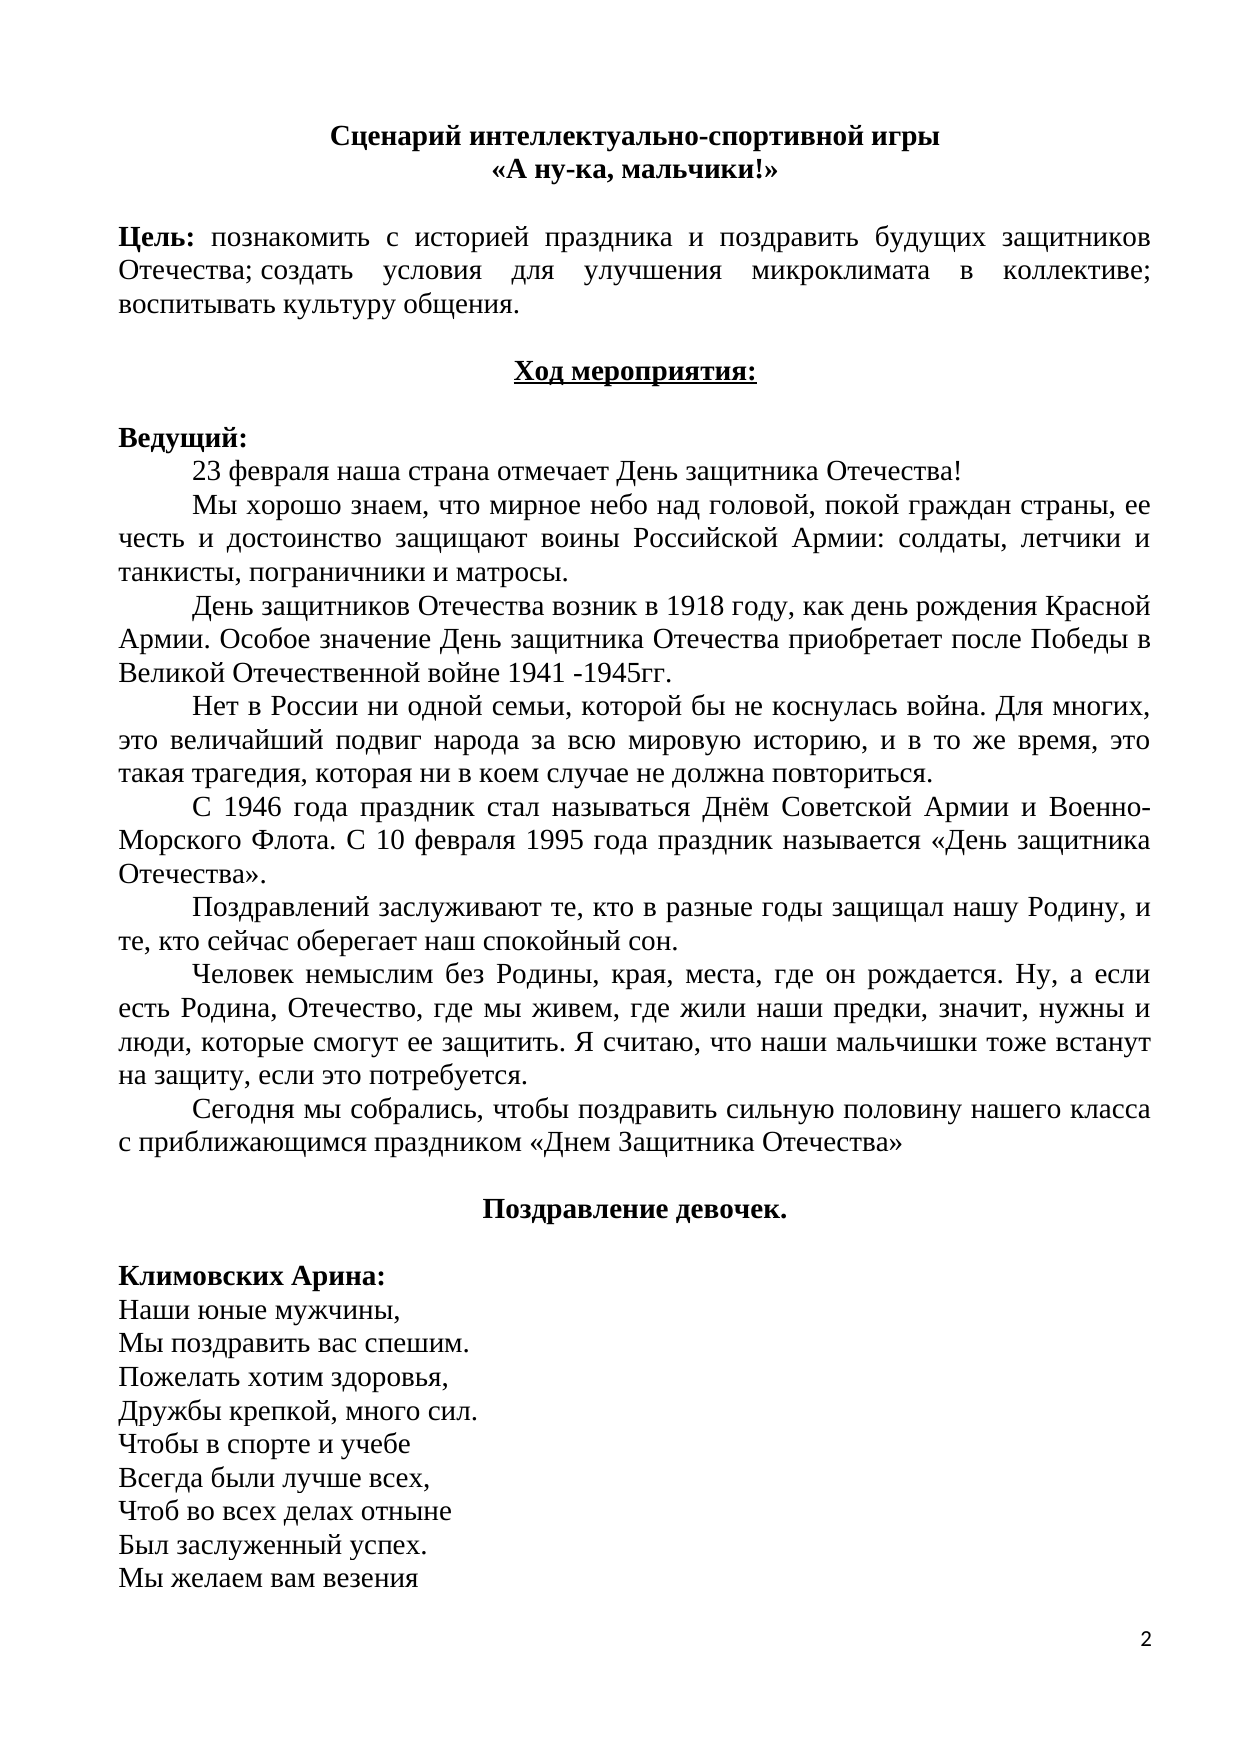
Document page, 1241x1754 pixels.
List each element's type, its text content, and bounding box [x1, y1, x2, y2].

text 23 февраля наша страна отмечает День защитника Отечества! [118, 453, 1152, 487]
text С 1946 года праздник стал называться Днём Советской Армии и Военно-Морского Флота. С 10 февраля 1995 года праздник называется «День защитника Отечества». [118, 789, 1152, 889]
text Климовских Арина: [118, 1258, 1152, 1292]
text Мы хорошо знаем, что мирное небо над головой, покой граждан страны, ее честь и достоинство защищают воины Российской Армии: солдаты, летчики и танкисты, пограничники и матросы. [118, 487, 1152, 588]
text Ведущий: [118, 420, 1152, 453]
text Сегодня мы собрались, чтобы поздравить сильную половину нашего класса с приближающимся праздником «Днем Защитника Отечества» [118, 1091, 1152, 1158]
text День защитников Отечества возник в 1918 году, как день рождения Красной Армии. Особое значение День защитника Отечества приобретает после Победы в Великой Отечественной войне 1941 -1945гг. [118, 588, 1152, 688]
text Человек немыслим без Родины, края, места, где он рождается. Ну, а если есть Родина, Отечество, где мы живем, где жили наши предки, значит, нужны и люди, которые смогут ее защитить. Я считаю, что наши мальчишки тоже встанут на защиту, если это потребуется. [118, 957, 1152, 1091]
text Нет в России ни одной семьи, которой бы не коснулась война. Для многих, это величайший подвиг народа за всю мировую историю, и в то же время, это такая трагедия, которая ни в коем случае не должна повториться. [118, 688, 1152, 789]
text Поздравление девочек. [118, 1191, 1152, 1225]
text «А ну-ка, мальчики!» [118, 152, 1152, 185]
text Цель: познакомить с историей праздника и поздравить будущих защитников Отечества; создать условия для улучшения микроклимата в коллективе; воспитывать культуру общения. [118, 219, 1152, 319]
text Поздравлений заслуживают те, кто в разные годы защищал нашу Родину, и те, кто сейчас оберегает наш спокойный сон. [118, 889, 1152, 957]
text Сценарий интеллектуально-спортивной игры [118, 118, 1152, 152]
text Ход мероприятия: [118, 353, 1152, 386]
